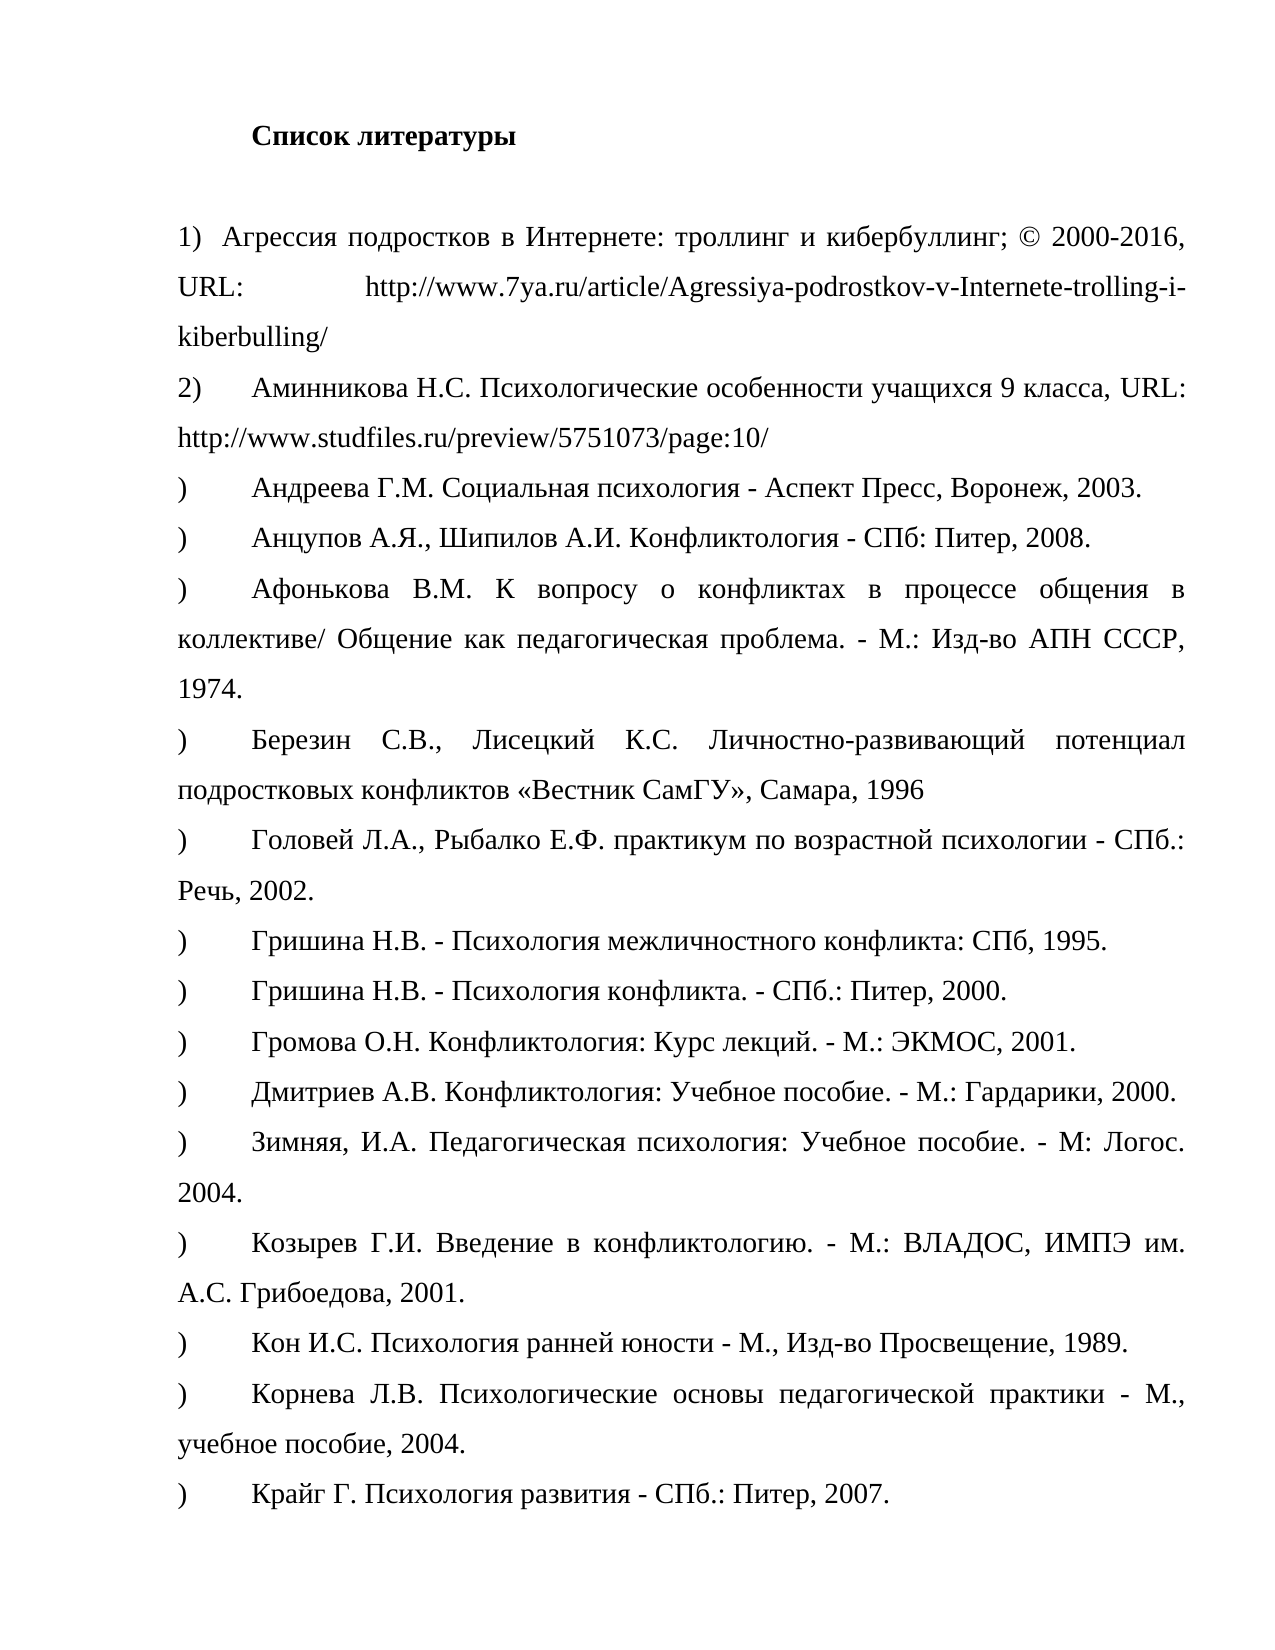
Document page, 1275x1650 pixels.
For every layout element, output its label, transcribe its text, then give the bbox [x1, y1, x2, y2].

text 1) Агрессия подростков в Интернете: троллинг и кибербуллинг; © 2000-2016, URL: http://www.7ya.ru/article/Agressiya-podrostkov-v-Internete-trolling-i-kiberbulling/ [177, 219, 1186, 353]
text ) Головей Л.А., Рыбалко Е.Ф. практикум по возрастной психологии - СПб.: Речь, 2002. [177, 822, 1186, 906]
text ) Козырев Г.И. Введение в конфликтологию. - М.: ВЛАДОС, ИМПЭ им. А.С. Грибоедова, 2001. [177, 1225, 1186, 1309]
text ) Андреева Г.М. Социальная психология - Аспект Пресс, Воронеж, 2003. [177, 470, 1186, 504]
text ) Дмитриев А.В. Конфликтология: Учебное пособие. - М.: Гардарики, 2000. [177, 1074, 1186, 1108]
text Список литературы [177, 118, 1186, 152]
text ) Зимняя, И.А. Педагогическая психология: Учебное пособие. - М: Логос. 2004. [177, 1124, 1186, 1208]
text ) Анцупов А.Я., Шипилов А.И. Конфликтология - СПб: Питер, 2008. [177, 521, 1186, 554]
text ) Гришина Н.В. - Психология межличностного конфликта: СПб, 1995. [177, 923, 1186, 957]
text ) Гришина Н.В. - Психология конфликта. - СПб.: Питер, 2000. [177, 973, 1186, 1007]
text ) Березин С.В., Лисецкий К.С. Личностно-развивающий потенциал подростковых конфликтов «Вестник СамГУ», Самара, 1996 [177, 722, 1186, 806]
text ) Кон И.С. Психология ранней юности - М., Изд-во Просвещение, 1989. [177, 1326, 1186, 1359]
text ) Крайг Г. Психология развития - СПб.: Питер, 2007. [177, 1477, 1186, 1510]
text ) Громова О.Н. Конфликтология: Курс лекций. - М.: ЭКМОС, 2001. [177, 1024, 1186, 1057]
text ) Корнева Л.В. Психологические основы педагогической практики - М., учебное пособие, 2004. [177, 1376, 1186, 1460]
text 2) Аминникова Н.С. Психологические особенности учащихся 9 класса, URL: http://www.studfiles.ru/preview/5751073/page:10/ [177, 370, 1186, 453]
text ) Афонькова В.М. К вопросу о конфликтах в процессе общения в коллективе/ Общение как педагогическая проблема. - М.: Изд-во АПН СССР, 1974. [177, 571, 1186, 705]
